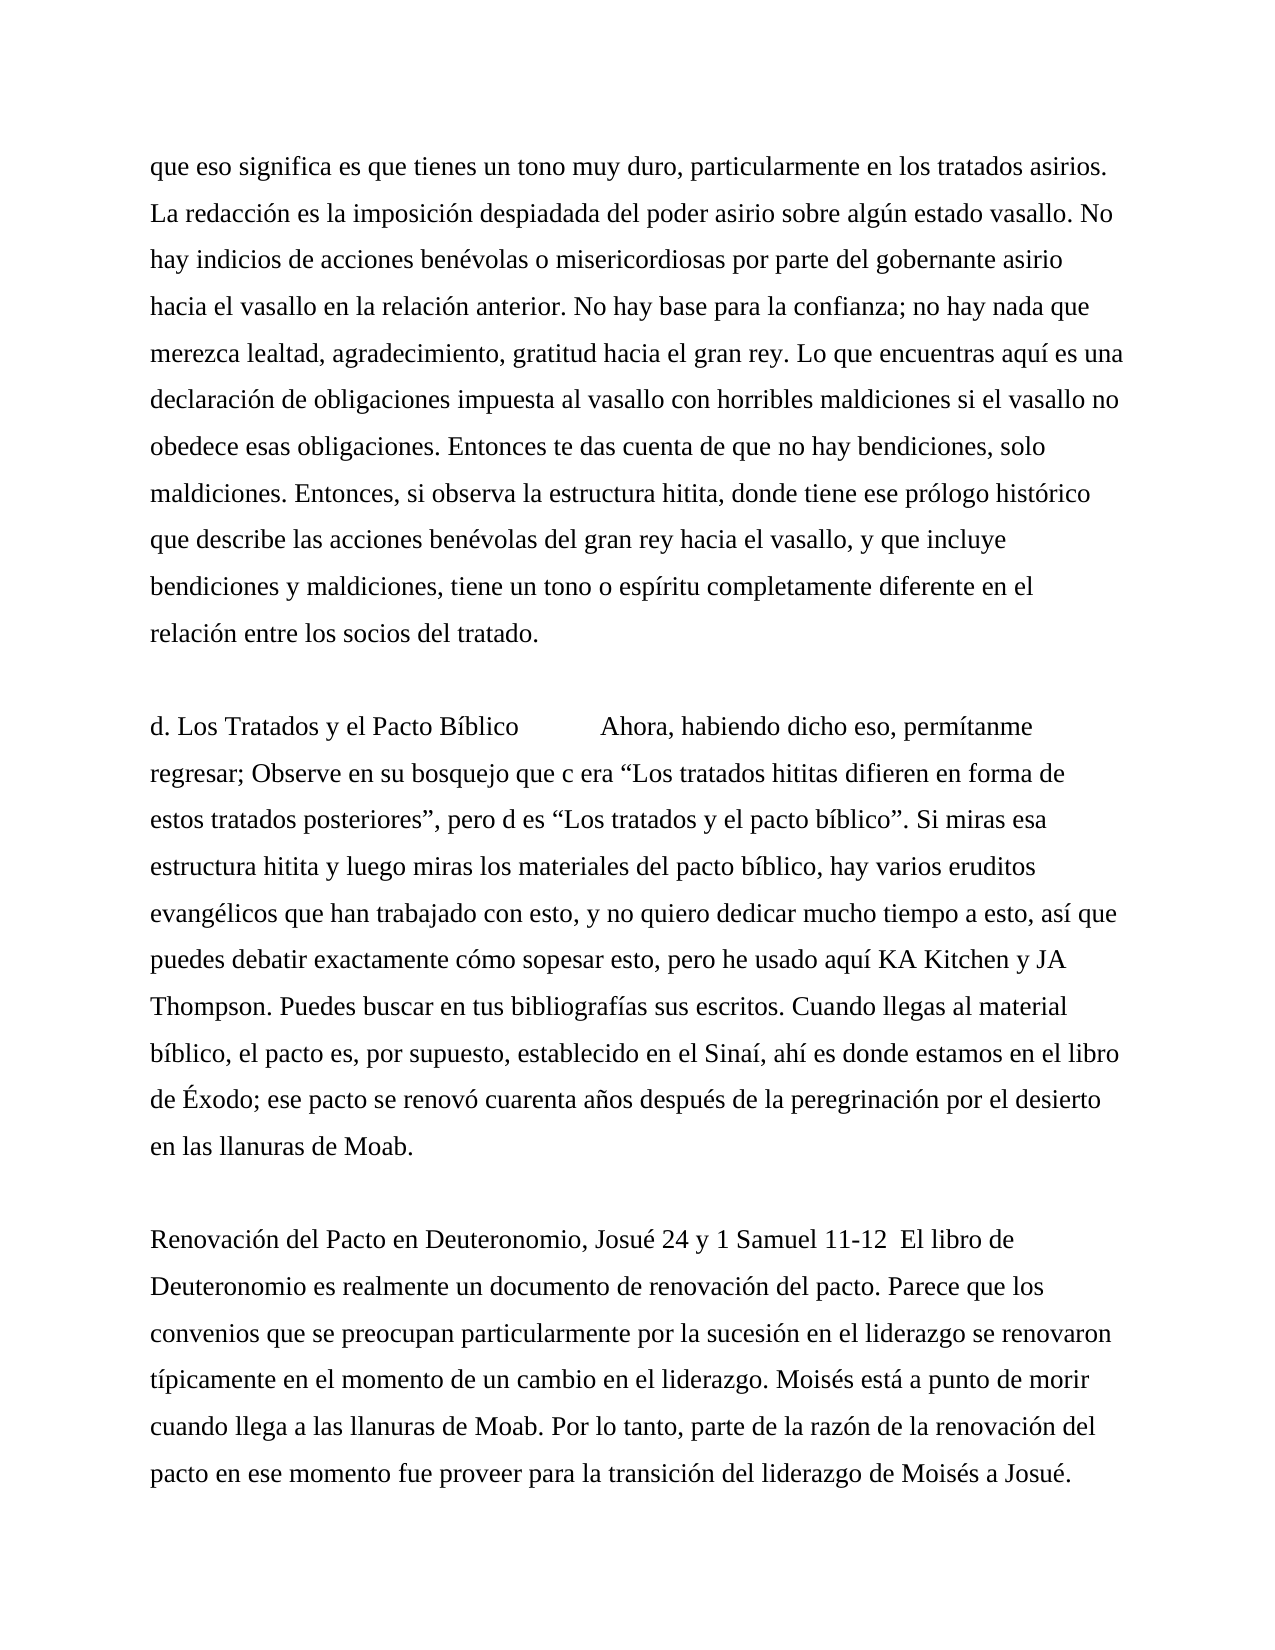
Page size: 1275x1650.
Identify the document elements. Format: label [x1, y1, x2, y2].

text [150, 150, 1125, 1488]
